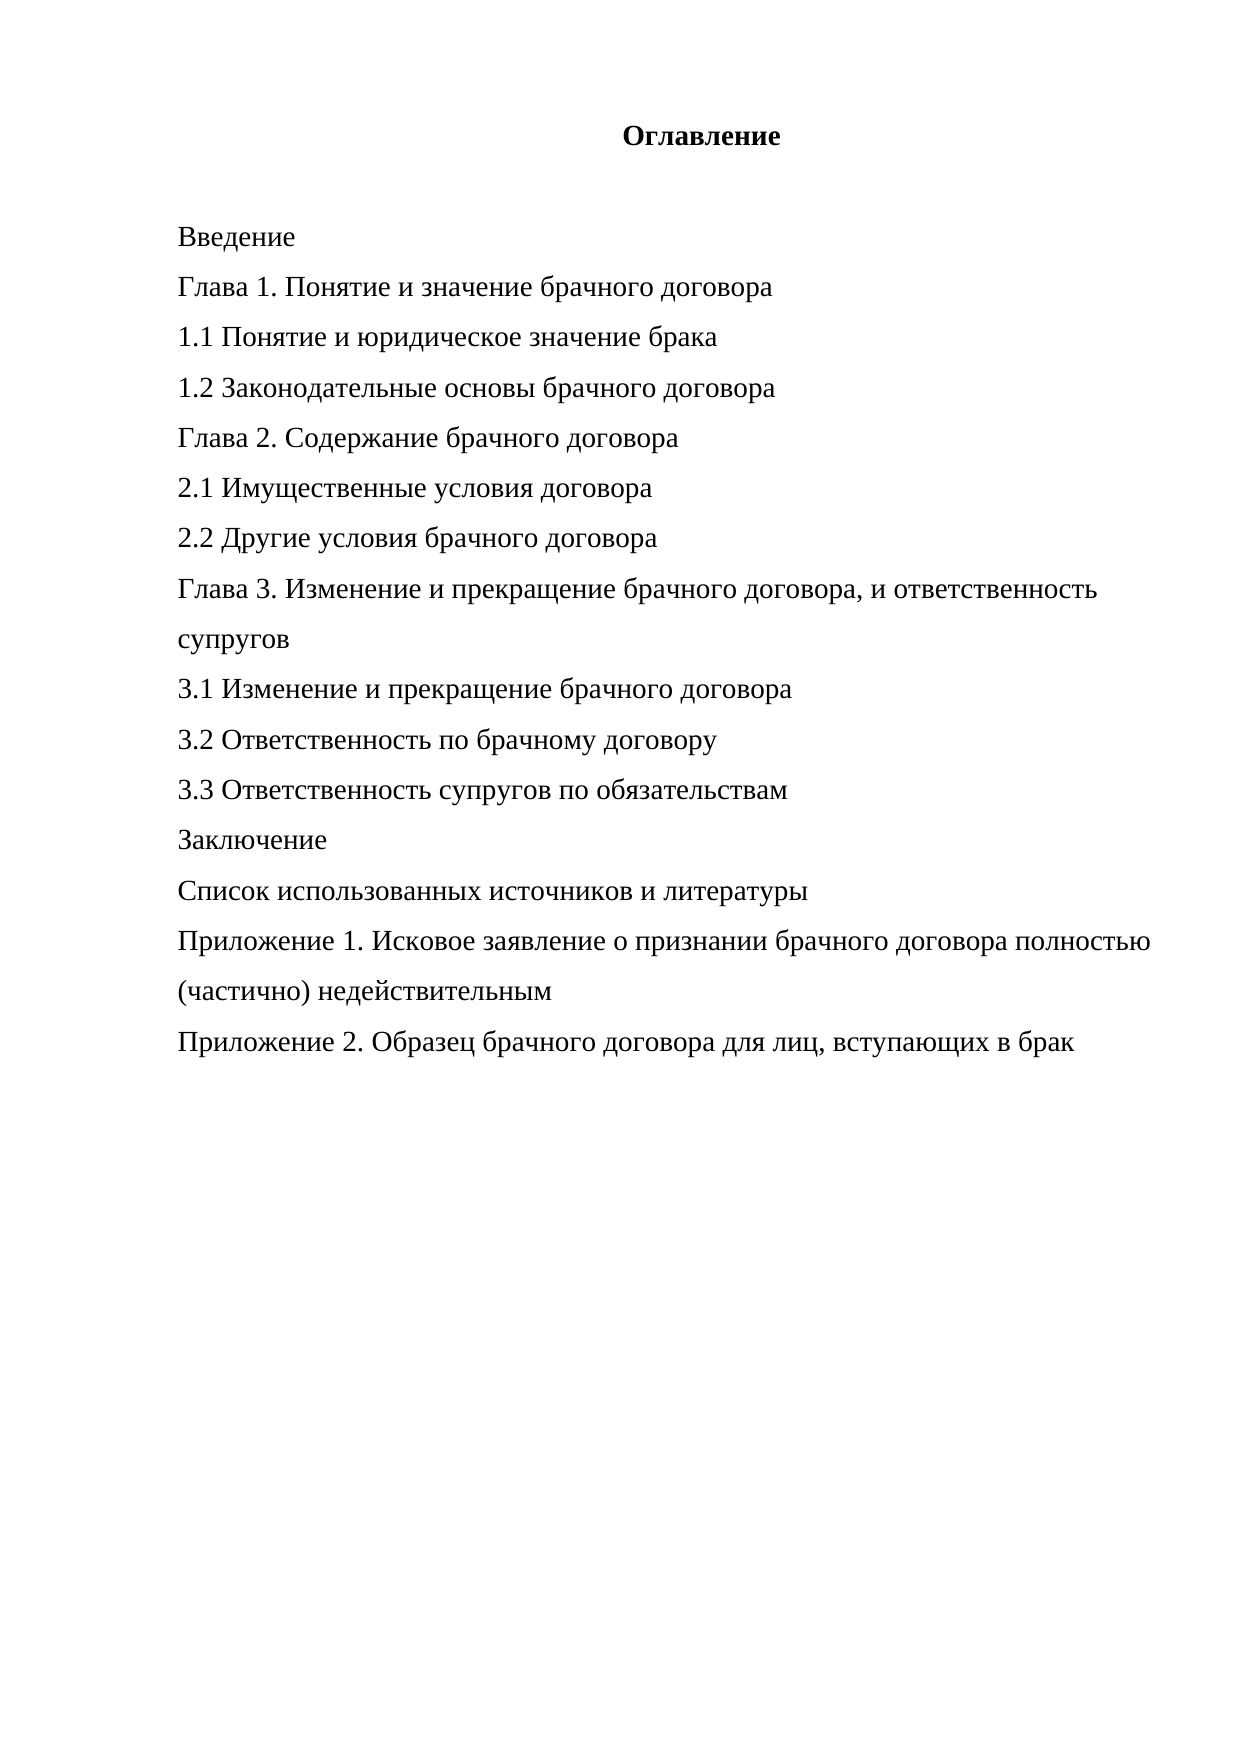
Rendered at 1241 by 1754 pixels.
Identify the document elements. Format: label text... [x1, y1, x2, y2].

text Глава 2. Содержание брачного договора [177, 420, 1152, 453]
text Список использованных источников и литературы [177, 873, 1152, 906]
text Глава 1. Понятие и значение брачного договора [177, 269, 1152, 303]
text Глава 3. Изменение и прекращение брачного договора, и ответственность супругов [177, 571, 1152, 655]
text 3.1 Изменение и прекращение брачного договора [177, 672, 1152, 705]
text Приложение 1. Исковое заявление о признании брачного договора полностью (частично) недействительным [177, 923, 1152, 1007]
text Введение [177, 219, 1152, 252]
text 2.1 Имущественные условия договора [177, 470, 1152, 504]
text Приложение 2. Образец брачного договора для лиц, вступающих в брак [177, 1024, 1152, 1057]
text 1.1 Понятие и юридическое значение брака [177, 319, 1152, 353]
text 3.2 Ответственность по брачному договору [177, 722, 1152, 755]
text 1.2 Законодательные основы брачного договора [177, 370, 1152, 403]
text Оглавление [177, 118, 1152, 152]
text 2.2 Другие условия брачного договора [177, 521, 1152, 554]
text 3.3 Ответственность супругов по обязательствам [177, 772, 1152, 806]
text Заключение [177, 822, 1152, 856]
